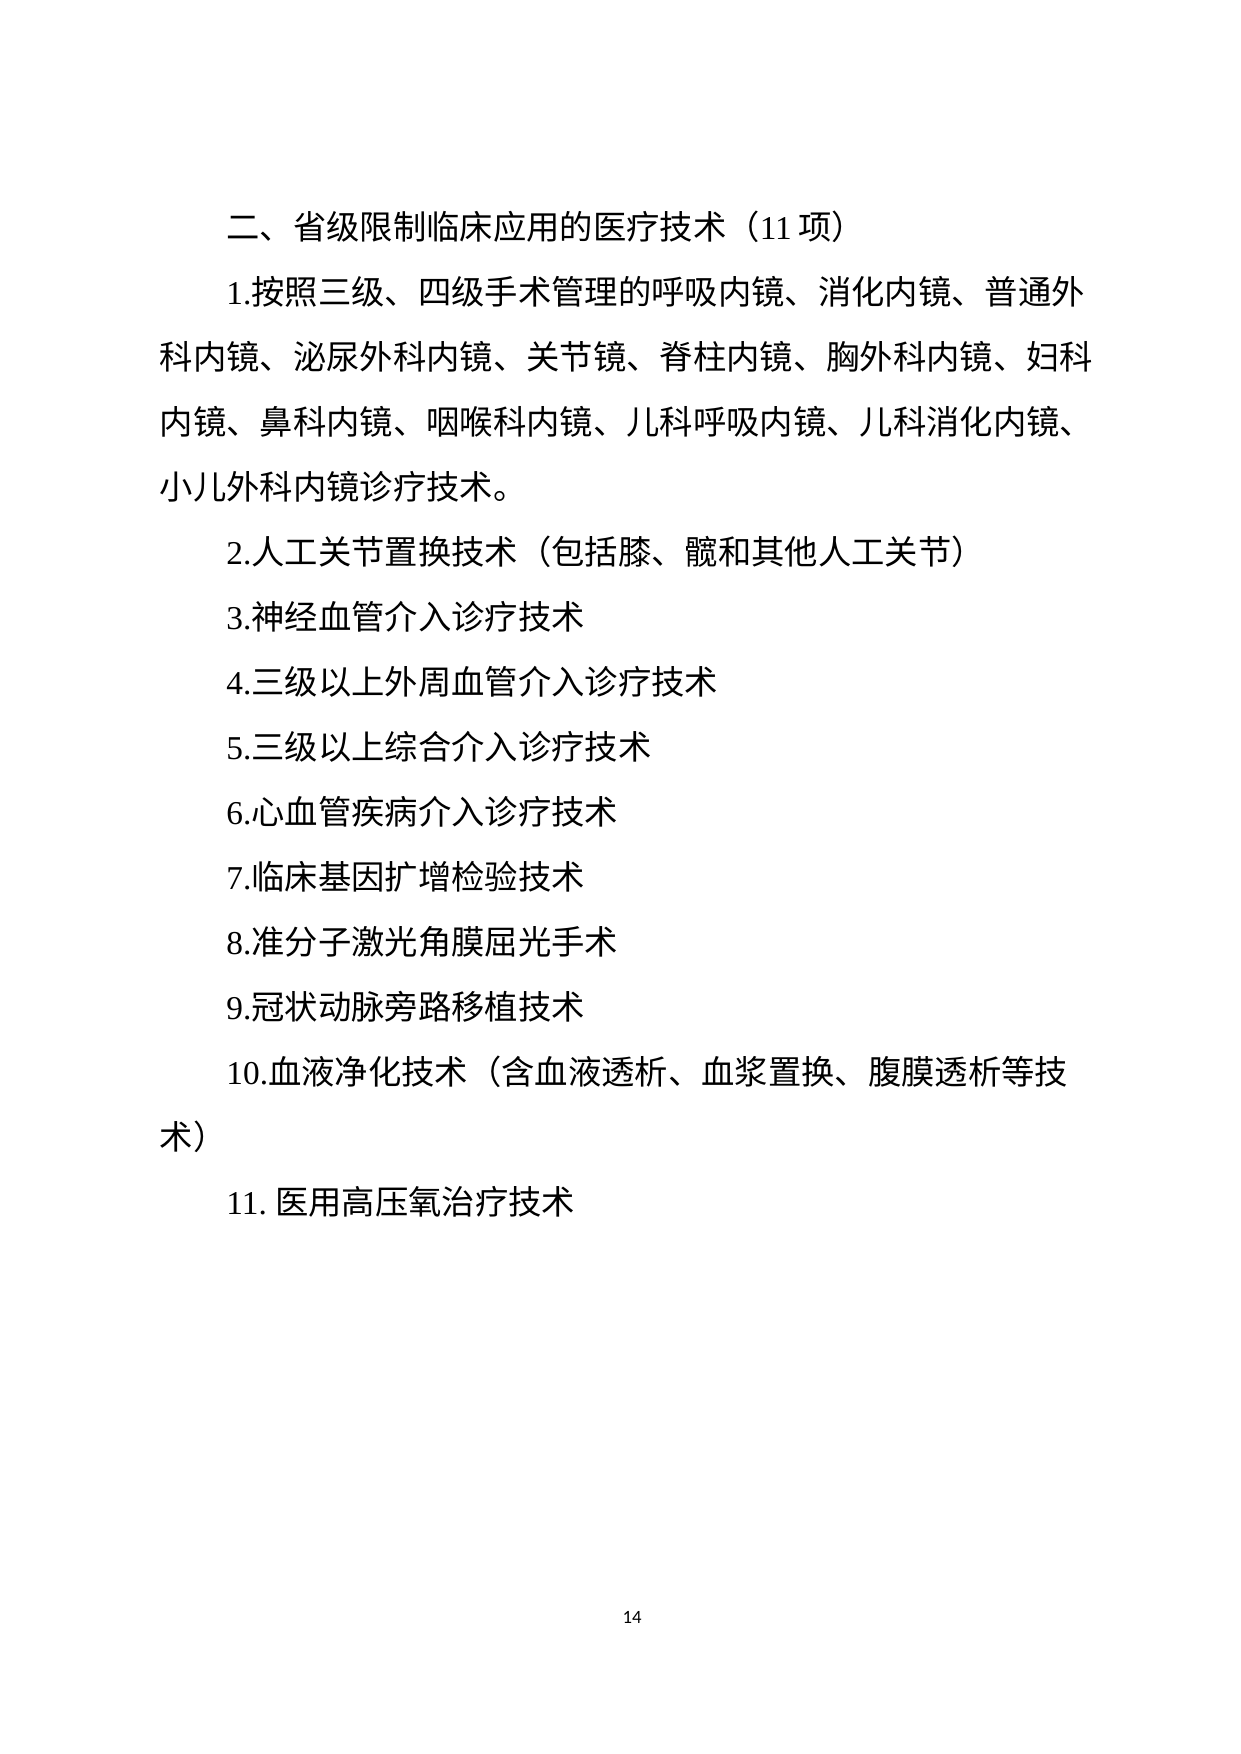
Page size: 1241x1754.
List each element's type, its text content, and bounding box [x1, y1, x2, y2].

text 9.冠状动脉旁路移植技术 [159, 972, 1104, 1037]
text 4.三级以上外周血管介入诊疗技术 [159, 647, 1104, 712]
text 5.三级以上综合介入诊疗技术 [159, 712, 1104, 777]
text 2.人工关节置换技术（包括膝、髋和其他人工关节） [159, 517, 1104, 582]
text 6.心血管疾病介入诊疗技术 [159, 777, 1104, 842]
text 3.神经血管介入诊疗技术 [159, 582, 1104, 647]
text 11. 医用高压氧治疗技术 [159, 1167, 1104, 1232]
text 1.按照三级、四级手术管理的呼吸内镜、消化内镜、普通外科内镜、泌尿外科内镜、关节镜、脊柱内镜、胸外科内镜、妇科内镜、鼻科内镜、咽喉科内镜、儿科呼吸内镜、儿科消化内镜、小儿外科内镜诊疗技术。 [159, 257, 1104, 517]
text 8.准分子激光角膜屈光手术 [159, 907, 1104, 972]
text 7.临床基因扩增检验技术 [159, 842, 1104, 907]
text 10.血液净化技术（含血液透析、血浆置换、腹膜透析等技术） [159, 1037, 1104, 1167]
text 二、省级限制临床应用的医疗技术（11项） [159, 192, 1104, 257]
